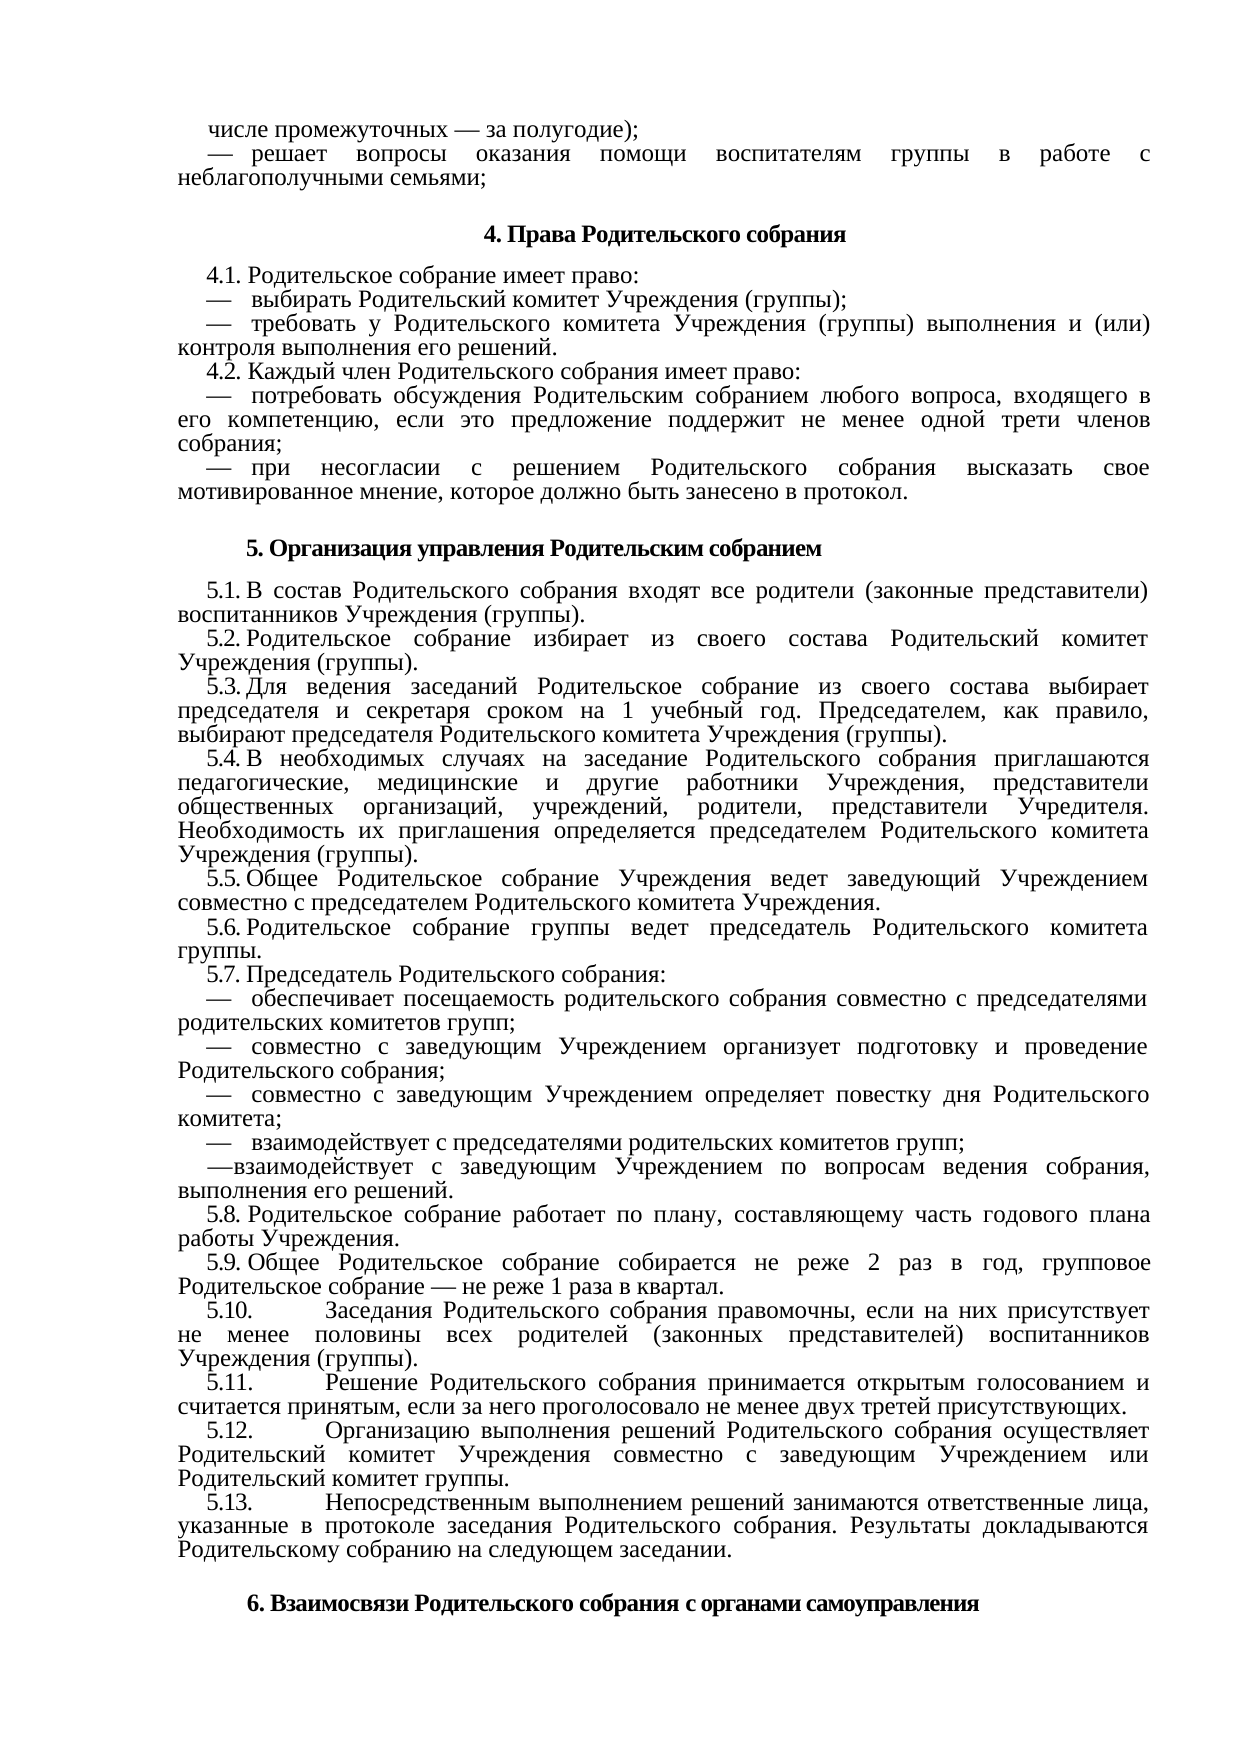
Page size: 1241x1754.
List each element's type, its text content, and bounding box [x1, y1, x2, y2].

list потребовать обсуждения Родительским собранием любого вопроса, входящего в его компетенцию, если это предложение поддержит не менее одной трети членов собрания; [177, 384, 1152, 456]
list Родительское собрание избирает из своего состава Родительский комитет Учреждения (группы). [177, 628, 1149, 676]
list Общее Родительское собрание Учреждения ведет заведующий Учреждением совместно с председателем Родительского комитета Учреждения. [177, 867, 1149, 915]
list совместно с заведующим Учреждением определяет повестку дня Родительского комитета; [177, 1083, 1150, 1131]
list В необходимых случаях на заседание Родительского собрания приглашаются педагогические, медицинские и другие работники Учреждения, представители общественных организаций, учреждений, родители, представители Учредителя. Необходимость их приглашения определяется председателем Родительского комитета Учреждения (группы). [177, 747, 1150, 867]
list Организацию выполнения решений Родительского собрания осуществляет Родительский комитет Учреждения совместно с заведующим Учреждением или Родительский комитет группы. [177, 1419, 1150, 1491]
text — взаимодействует с заведующим Учреждением по вопросам ведения собрания, выполнения его решений. [178, 1155, 1151, 1203]
text 4.1. Родительское собрание имеет право: [206, 264, 1152, 288]
list выбирать Родительский комитет Учреждения (группы); [206, 288, 1152, 312]
list при несогласии с решением Родительского собрания высказать свое мотивированное мнение, которое должно быть занесено в протокол. [177, 456, 1151, 504]
list Председатель Родительского собрания: [206, 964, 1152, 988]
list В состав Родительского собрания входят все родители (законные представители) воспитанников Учреждения (группы). [177, 580, 1149, 628]
list требовать у Родительского комитета Учреждения (группы) выполнения и (или) контроля выполнения его решений. [177, 312, 1151, 360]
list Заседания Родительского собрания правомочны, если на них присутствует не менее половины всех родителей (законных представителей) воспитанников Учреждения (группы). [177, 1299, 1151, 1371]
list Общее Родительское собрание собирается не реже 2 раз в год, групповое Родительское собрание — не реже 1 раза в квартал. [178, 1251, 1151, 1299]
list взаимодействует с председателями родительских комитетов групп; [177, 1131, 1149, 1155]
text результатах готовности детей к школьному обучению, итогах учебного года (в том числе промежуточных — за полугодие); [208, 118, 1152, 142]
text 4.2. Каждый член Родительского собрания имеет право: [206, 360, 1152, 384]
text 4. Права Родительского собрания [179, 219, 1152, 247]
list решает вопросы оказания помощи воспитателям группы в работе с неблагополучными семьями; [177, 142, 1152, 190]
list Родительское собрание работает по плану, составляющему часть годового плана работы Учреждения. [178, 1203, 1152, 1251]
list Решение Родительского собрания принимается открытым голосованием и считается принятым, если за него проголосовало не менее двух третей присутствующих. [177, 1371, 1150, 1419]
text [207, 1591, 1020, 1617]
list Родительское собрание группы ведет председатель Родительского комитета группы. [177, 916, 1149, 964]
list Для ведения заседаний Родительское собрание из своего состава выбирает председателя и секретаря сроком на 1 учебный год. Председателем, как правило, выбирают председателя Родительского комитета Учреждения (группы). [177, 676, 1150, 747]
list Непосредственным выполнением решений занимаются ответственные лица, указанные в протоколе заседания Родительского собрания. Результаты докладываются Родительскому собранию на следующем заседании. [177, 1491, 1149, 1563]
text 5. Организация управления Родительским собранием [246, 533, 1152, 562]
list обеспечивает посещаемость родительского собрания совместно с председателями родительских комитетов групп; [177, 988, 1148, 1036]
list совместно с заведующим Учреждением организует подготовку и проведение Родительского собрания; [177, 1036, 1149, 1083]
